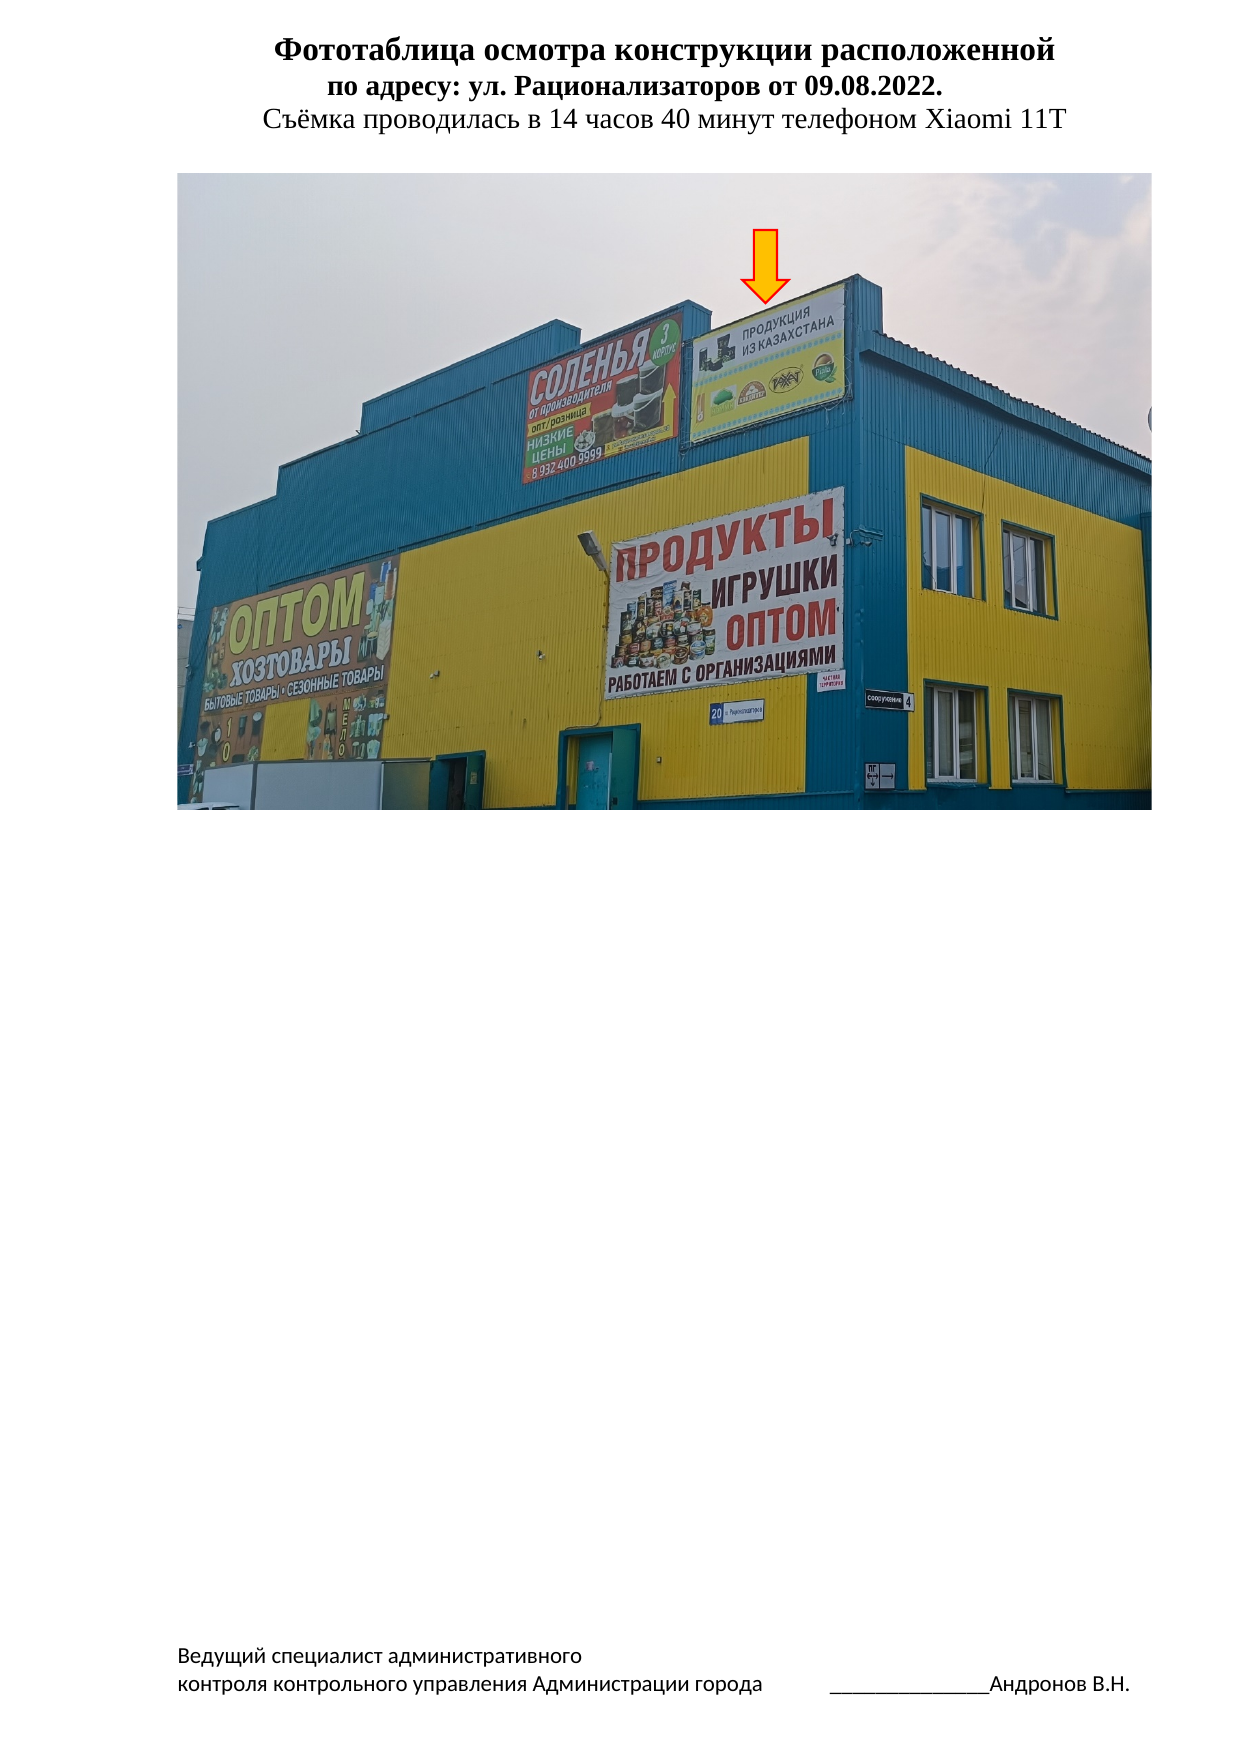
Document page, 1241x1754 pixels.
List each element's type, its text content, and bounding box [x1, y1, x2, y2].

text Съёмка проводилась в 14 часов 40 минут телефоном Xiaomi 11T [177, 101, 1152, 135]
text по адресу: ул. Рационализаторов от 09.08.2022. [118, 68, 1152, 101]
text Фототаблица осмотра конструкции расположенной [177, 29, 1152, 68]
picture [177, 173, 1152, 810]
